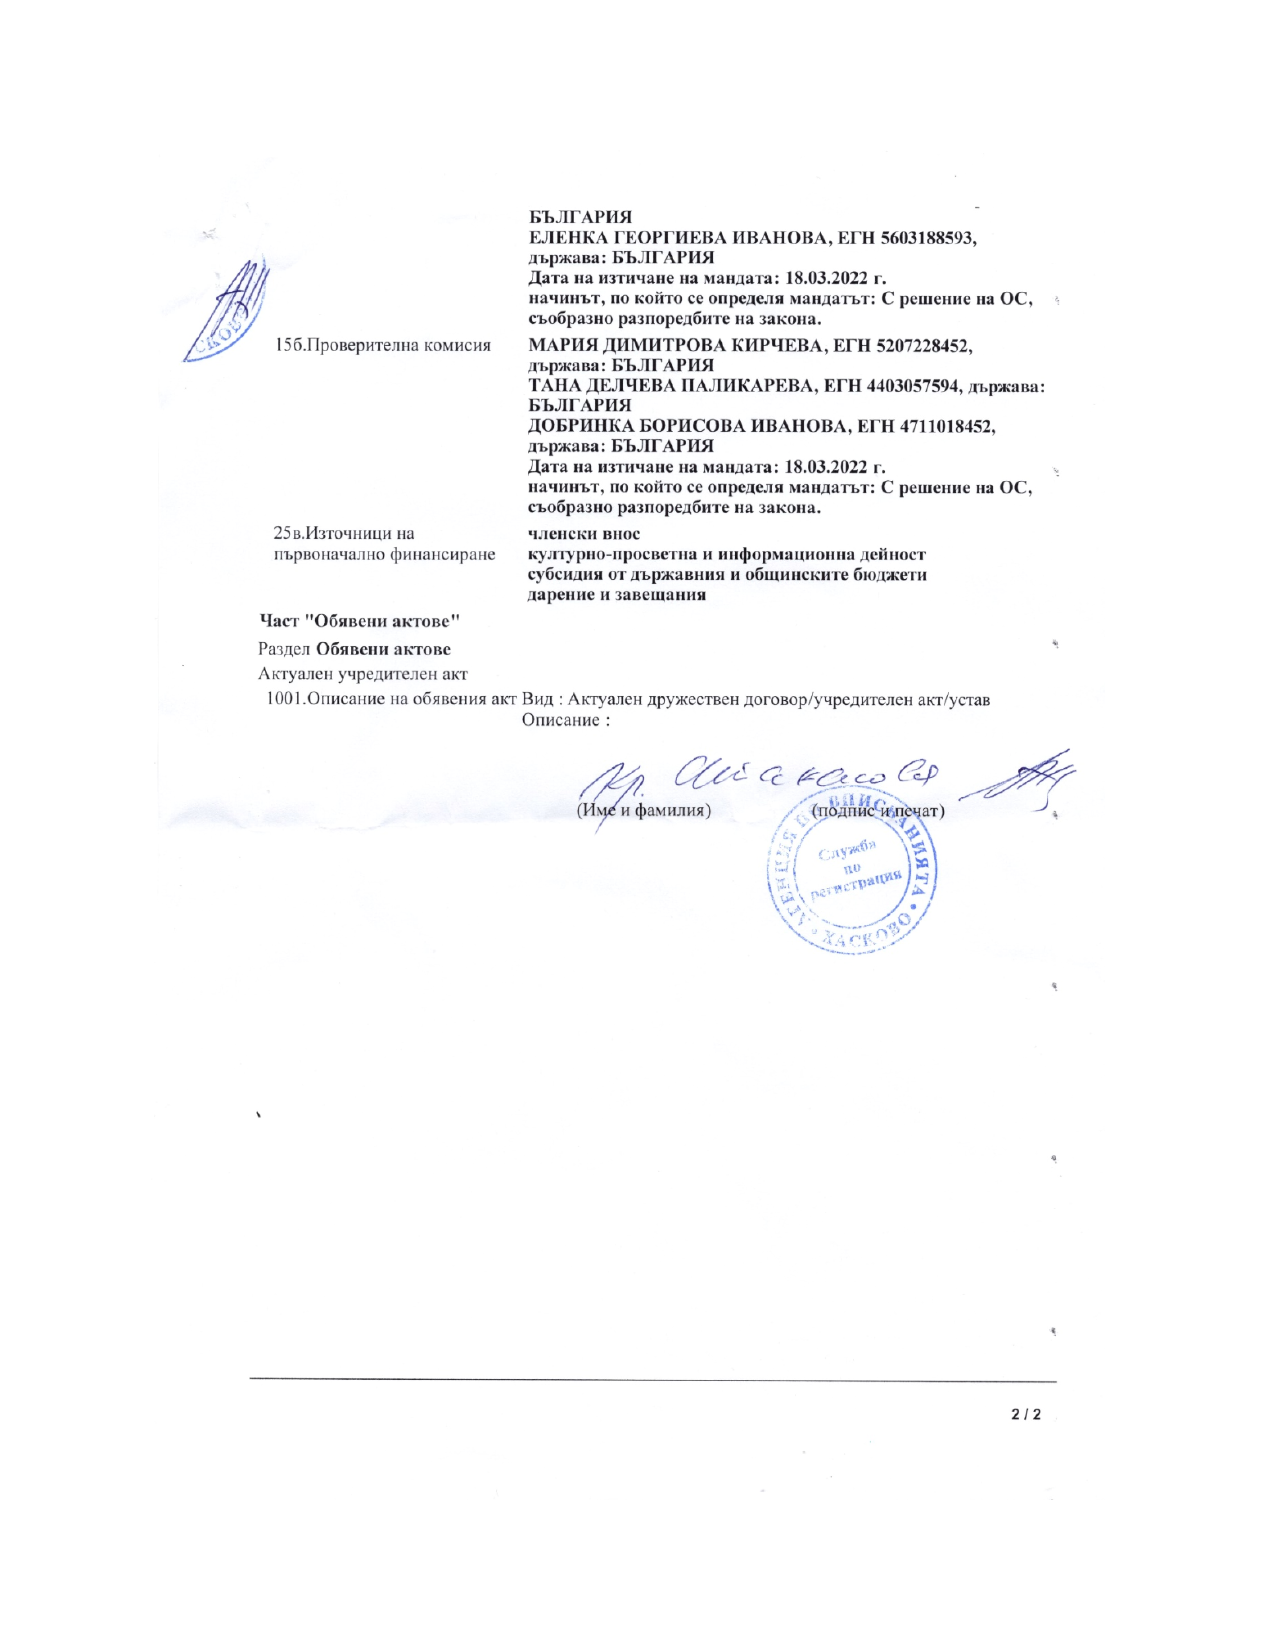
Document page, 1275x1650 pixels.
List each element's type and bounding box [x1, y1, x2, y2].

picture [152, 151, 1105, 1500]
